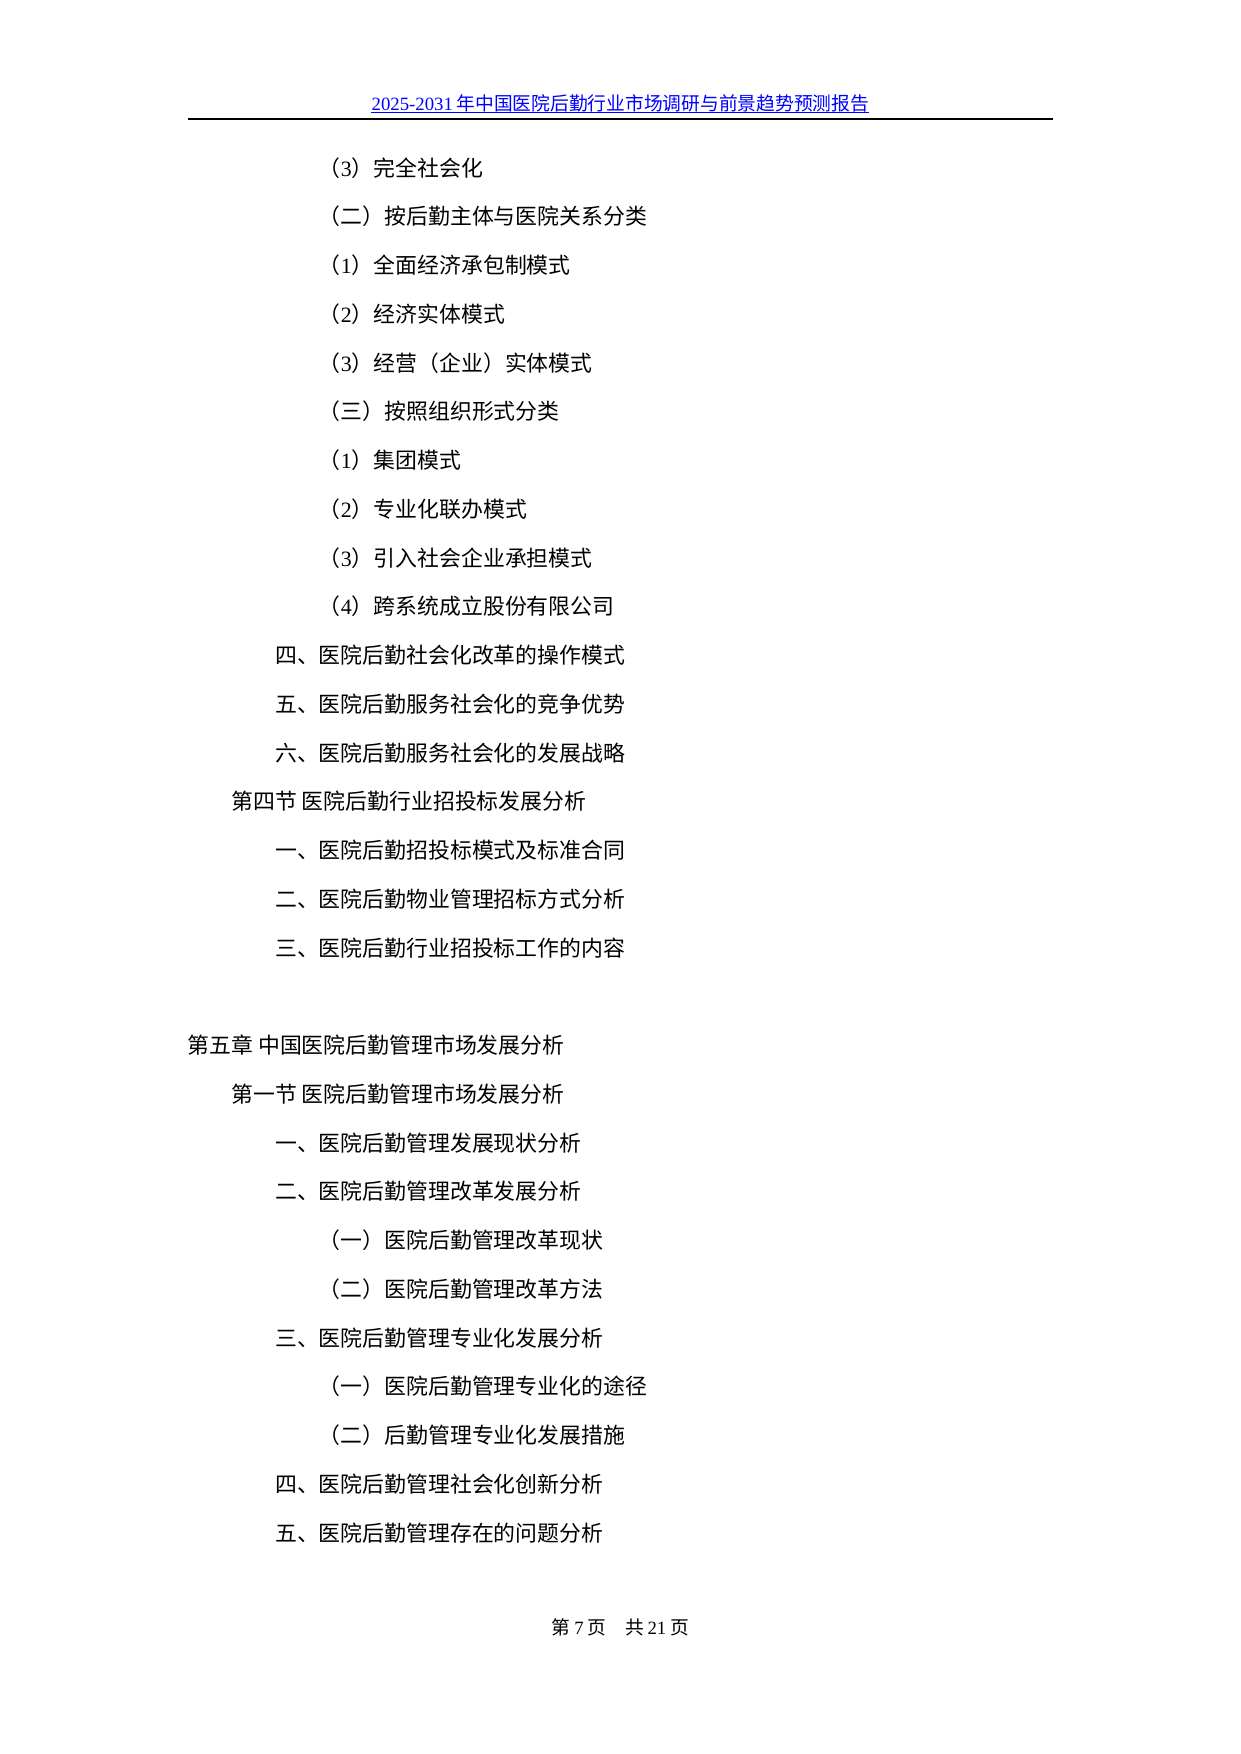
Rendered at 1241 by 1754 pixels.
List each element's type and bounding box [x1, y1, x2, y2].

text [187, 150, 1053, 1548]
